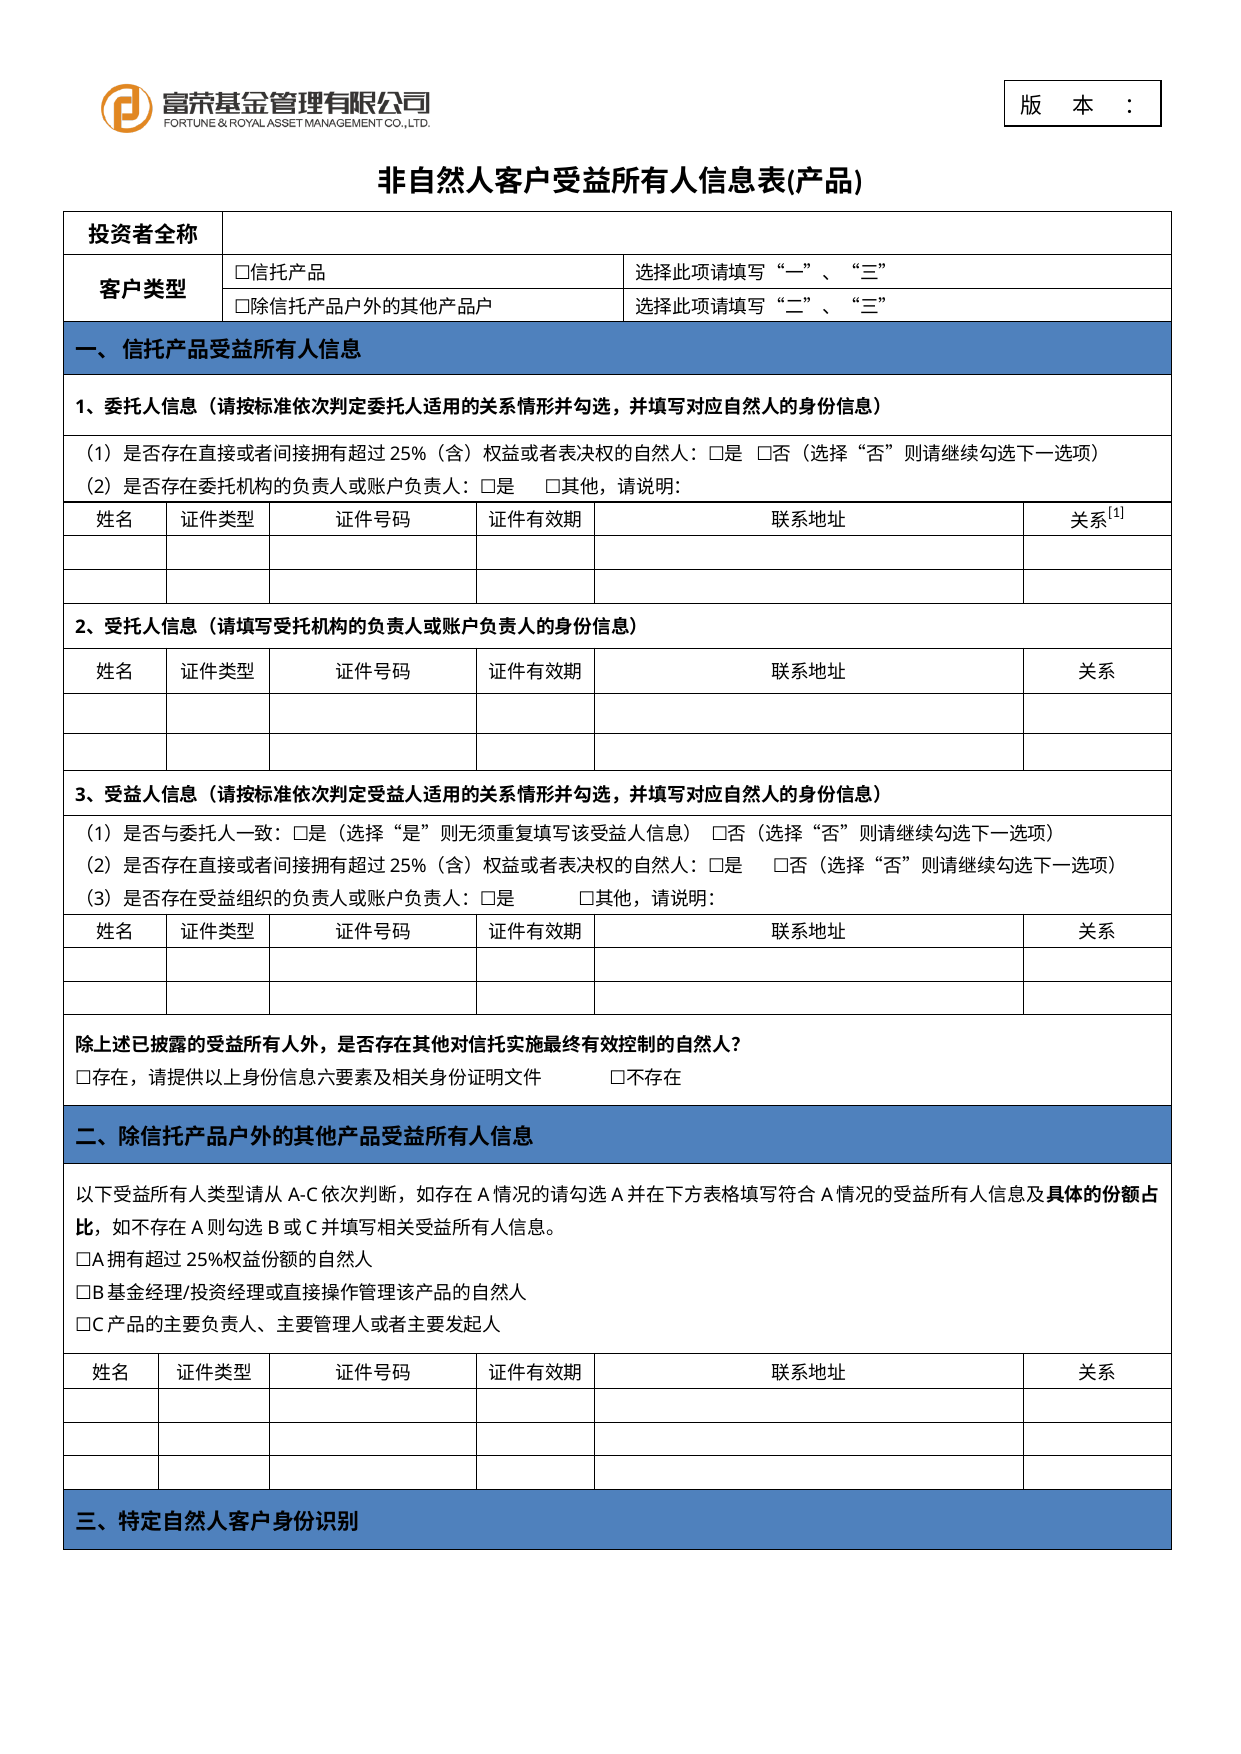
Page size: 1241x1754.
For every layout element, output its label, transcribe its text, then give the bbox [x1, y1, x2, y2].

table_cell [1024, 982, 1171, 1014]
table_cell 信托产品受益所有人信息 [64, 322, 1171, 374]
table_cell [1024, 570, 1171, 603]
table_cell 姓名 [64, 915, 166, 947]
table_cell [270, 982, 476, 1014]
table_cell [477, 536, 594, 568]
table_header 投资者全称 [64, 212, 222, 254]
table_cell 3、受益人信息（请按标准依次判定受益人适用的关系情形并勾选，并填写对应自然人的身份信息） [64, 771, 1171, 815]
table_cell [595, 536, 1023, 568]
table_cell 证件类型 [167, 649, 269, 692]
table_cell [270, 1456, 476, 1489]
table_cell [1024, 734, 1171, 770]
table_cell [64, 982, 166, 1014]
table_cell [64, 694, 166, 733]
table_cell [159, 1389, 269, 1422]
table_cell [64, 948, 166, 981]
table_cell [595, 982, 1023, 1014]
text 非自然人客户受益所有人信息表(产品) [75, 146, 1165, 211]
table_cell [595, 694, 1023, 733]
table_cell 关系 [1024, 915, 1171, 947]
table_cell 联系地址 [595, 503, 1023, 535]
table_cell 证件号码 [270, 1354, 476, 1388]
table_cell 以下受益所有人类型请从A-C依次判断，如存在A情况的请勾选A并在下方表格填写符合A情况的受益所有人信息及具体的份额占比，如不存在A则勾选B或C并填写相关受益所有人信息。 A拥有超过25%权益份额的自然人 B基金经理/投资经理或直接操作管理该产品的自然人 C产品的主要负责人、主要管理人或者主要发起人 [64, 1164, 1171, 1353]
table_cell [270, 570, 476, 603]
table_cell [64, 536, 166, 568]
table_cell [167, 734, 269, 770]
table_cell 姓名 [64, 1354, 158, 1388]
table_cell [270, 1389, 476, 1422]
table_cell 证件有效期 [477, 1354, 594, 1388]
table_cell [477, 1389, 594, 1422]
table_cell （1）是否与委托人一致：是（选择“是”则无须重复填写该受益人信息） 否（选择“否”则请继续勾选下一选项） （2）是否存在直接或者间接拥有超过25%（含）权益或者表决权的自然人：是 否（选择“否”则请继续勾选下一选项） （3）是否存在受益组织的负责人或账户负责人：是 其他，请说明： [64, 816, 1171, 913]
table_cell 除信托产品户外的其他产品户 [223, 289, 623, 321]
table_cell [477, 570, 594, 603]
table_cell 证件类型 [167, 503, 269, 535]
table_cell 除上述已披露的受益所有人外，是否存在其他对信托实施最终有效控制的自然人？ 存在，请提供以上身份信息六要素及相关身份证明文件 不存在 [64, 1015, 1171, 1105]
table_cell 二、除信托产品户外的其他产品受益所有人信息 [64, 1106, 1171, 1163]
table_cell [1024, 1423, 1171, 1455]
table_cell 1、委托人信息（请按标准依次判定委托人适用的关系情形并勾选，并填写对应自然人的身份信息） [64, 375, 1171, 435]
table_cell [64, 1423, 158, 1455]
table_cell [167, 982, 269, 1014]
table_cell [270, 1423, 476, 1455]
table_cell 联系地址 [595, 1354, 1023, 1388]
table_cell [477, 982, 594, 1014]
table_cell [595, 948, 1023, 981]
table_cell 联系地址 [595, 915, 1023, 947]
table_cell 三、特定自然人客户身份识别 [64, 1490, 1171, 1549]
table_cell [595, 570, 1023, 603]
table_cell [159, 1456, 269, 1489]
table_cell 关系 [1024, 1354, 1171, 1388]
table_cell 证件号码 [270, 915, 476, 947]
table_cell [270, 536, 476, 568]
table_header [223, 212, 1171, 254]
table_cell 证件类型 [167, 915, 269, 947]
table_cell 客户类型 [64, 255, 222, 321]
table_cell [1024, 1389, 1171, 1422]
table_cell [477, 1423, 594, 1455]
table_cell [64, 734, 166, 770]
table_cell [64, 1456, 158, 1489]
table_cell [477, 948, 594, 981]
table_cell [167, 536, 269, 568]
table_cell 选择此项请填写“一”、“三” [624, 255, 1171, 288]
table_cell 联系地址 [595, 649, 1023, 692]
table_cell [270, 734, 476, 770]
table_cell （1）是否存在直接或者间接拥有超过25%（含）权益或者表决权的自然人：是 否（选择“否”则请继续勾选下一选项） （2）是否存在委托机构的负责人或账户负责人：是 其他，请说明： [64, 436, 1171, 501]
table_cell 关系[1] [1024, 503, 1171, 535]
table_cell 证件号码 [270, 503, 476, 535]
table_cell [477, 694, 594, 733]
table_cell 证件号码 [270, 649, 476, 692]
table_cell 姓名 [64, 649, 166, 692]
table_cell [64, 570, 166, 603]
table_cell [167, 948, 269, 981]
picture [75, 80, 464, 136]
table_cell [477, 734, 594, 770]
table_cell [270, 694, 476, 733]
table_cell [1024, 694, 1171, 733]
table_cell 证件类型 [159, 1354, 269, 1388]
table_cell 选择此项请填写“二”、“三” [624, 289, 1171, 321]
table_cell [595, 1423, 1023, 1455]
table_cell 姓名 [64, 503, 166, 535]
table_cell [270, 948, 476, 981]
table_cell [167, 570, 269, 603]
table_cell [595, 1389, 1023, 1422]
table_cell 信托产品 [223, 255, 623, 288]
table_cell [477, 1456, 594, 1489]
table_cell 关系 [1024, 649, 1171, 692]
table_cell 证件有效期 [477, 649, 594, 692]
table_cell [595, 734, 1023, 770]
table_cell [1024, 536, 1171, 568]
table_cell [64, 1389, 158, 1422]
table_cell [167, 694, 269, 733]
table_cell 2、受托人信息（请填写受托机构的负责人或账户负责人的身份信息） [64, 604, 1171, 648]
table_cell [159, 1423, 269, 1455]
table_cell 证件有效期 [477, 503, 594, 535]
table_cell 证件有效期 [477, 915, 594, 947]
table_cell [1024, 948, 1171, 981]
table_cell [595, 1456, 1023, 1489]
table_cell [1024, 1456, 1171, 1489]
